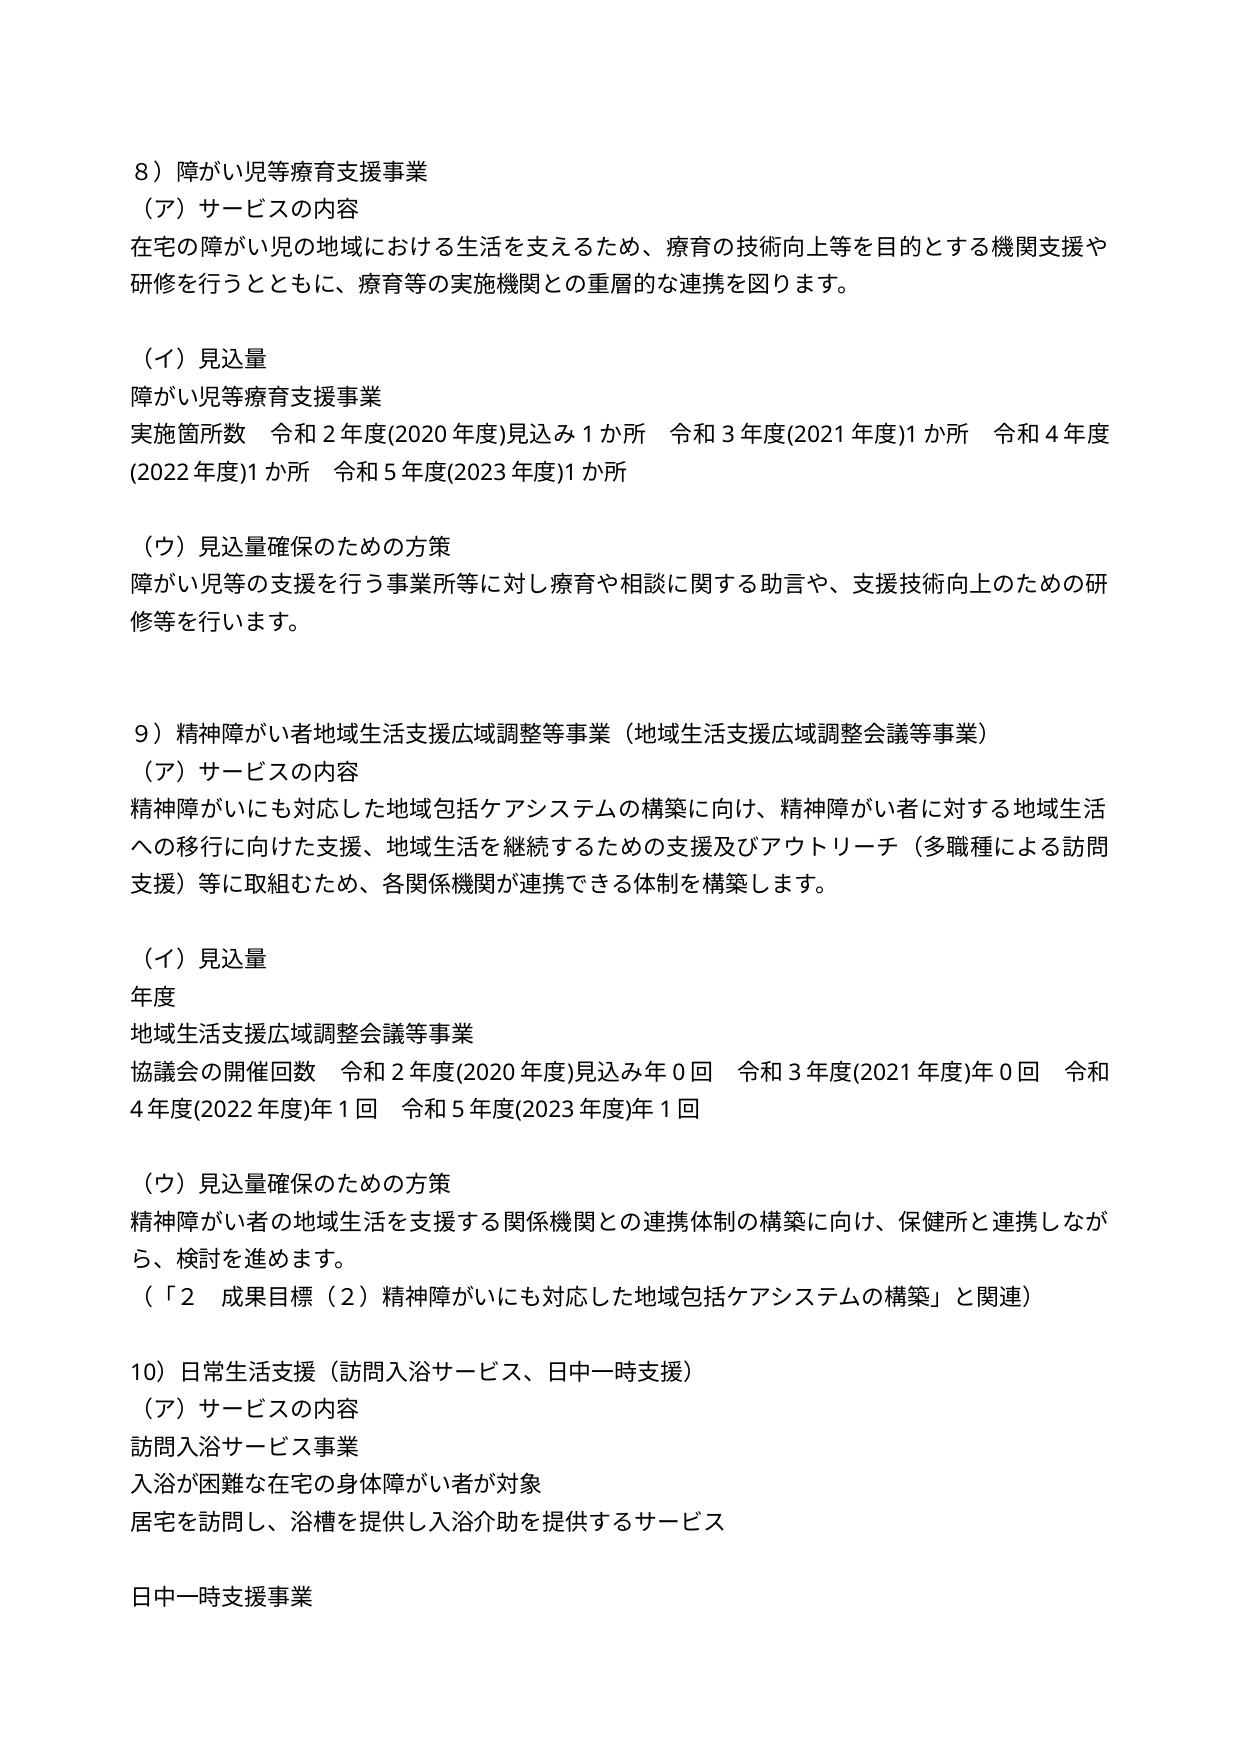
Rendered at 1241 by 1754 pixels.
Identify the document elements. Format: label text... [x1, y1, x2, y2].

text 年度 [130, 977, 1110, 1014]
text 居宅を訪問し、浴槽を提供し入浴介助を提供するサービス [130, 1502, 1110, 1539]
text 障がい児等療育支援事業 [130, 377, 1110, 414]
text ８）障がい児等療育支援事業 [130, 152, 1110, 189]
text 入浴が困難な在宅の身体障がい者が対象 [130, 1464, 1110, 1502]
text 訪問入浴サービス事業 [130, 1427, 1110, 1464]
text （「２ 成果目標（２）精神障がいにも対応した地域包括ケアシステムの構築」と関連） [130, 1277, 1110, 1314]
text ９）精神障がい者地域生活支援広域調整等事業（地域生活支援広域調整会議等事業） [130, 714, 1110, 752]
text （ア）サービスの内容 [130, 1389, 1110, 1427]
text （ウ）見込量確保のための方策 [130, 527, 1110, 564]
text 精神障がい者の地域生活を支援する関係機関との連携体制の構築に向け、保健所と連携しながら、検討を進めます。 [130, 1202, 1110, 1277]
text 10）日常生活支援（訪問入浴サービス、日中一時支援） [130, 1352, 1110, 1389]
text 日中一時支援事業 [130, 1577, 1110, 1614]
text （ウ）見込量確保のための方策 [130, 1164, 1110, 1202]
text 協議会の開催回数 令和2年度(2020年度)見込み年0回 令和3年度(2021年度)年0回 令和4年度(2022年度)年1回 令和5年度(2023年度)年1回 [130, 1052, 1110, 1127]
text 障がい児等の支援を行う事業所等に対し療育や相談に関する助言や、支援技術向上のための研修等を行います。 [130, 564, 1110, 639]
text （イ）見込量 [130, 339, 1110, 377]
text 精神障がいにも対応した地域包括ケアシステムの構築に向け、精神障がい者に対する地域生活への移行に向けた支援、地域生活を継続するための支援及びアウトリーチ（多職種による訪問支援）等に取組むため、各関係機関が連携できる体制を構築します。 [130, 789, 1110, 902]
text （ア）サービスの内容 [130, 752, 1110, 789]
text 地域生活支援広域調整会議等事業 [130, 1014, 1110, 1052]
text 実施箇所数 令和2年度(2020年度)見込み1か所 令和3年度(2021年度)1か所 令和4年度(2022年度)1か所 令和5年度(2023年度)1か所 [130, 414, 1110, 489]
text （ア）サービスの内容 [130, 189, 1110, 227]
text （イ）見込量 [130, 939, 1110, 977]
text 在宅の障がい児の地域における生活を支えるため、療育の技術向上等を目的とする機関支援や研修を行うとともに、療育等の実施機関との重層的な連携を図ります。 [130, 227, 1110, 302]
